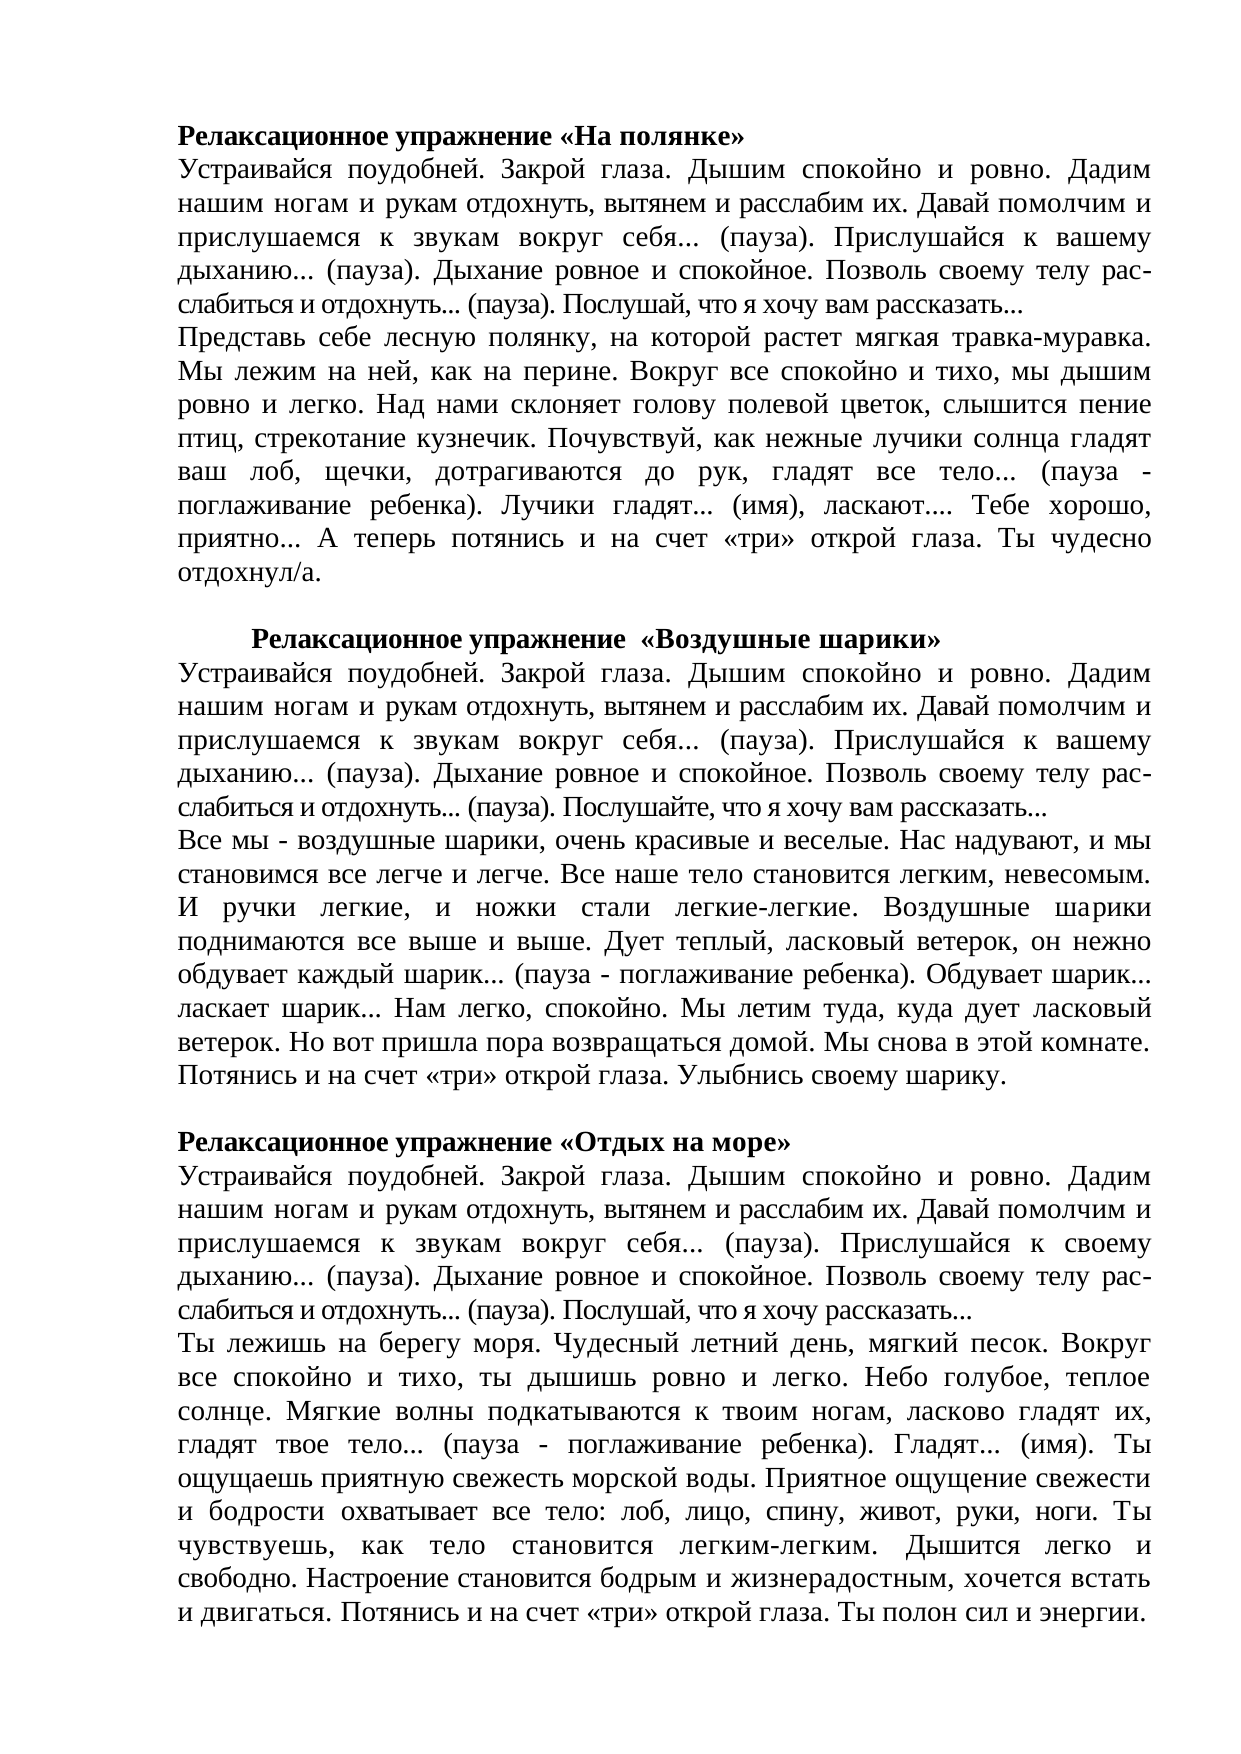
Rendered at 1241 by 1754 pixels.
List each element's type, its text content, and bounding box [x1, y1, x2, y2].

text Устраивайся поудобней. Закрой глаза. Дышим спокойно и ровно. Дадим нашим ногам и рукам отдохнуть, вытянем и расслабим их. Давай помолчим и прислушаемся к звукам вокруг себя... (пауза). Прислушайся к вашему дыханию... (пауза). Дыхание ровное и спокойное. Позволь своему телу расслабиться и отдохнуть... (пауза). Послушай, что я хочу вам рассказать... [177, 152, 1152, 319]
text Ты лежишь на берегу моря. Чудесный летний день, мягкий песок. Вокруг все спокойно и тихо, ты дышишь ровно и легко. Небо голубое, теплое солнце. Мягкие волны подкатываются к твоим ногам, ласково гладят их, гладят твое тело... (пауза - поглаживание ребенка). Гладят... (имя). Ты ощущаешь приятную свежесть морской воды. Приятное ощущение свежести и бодрости охватывает все тело: лоб, лицо, спину, живот, руки, ноги. Ты чувствуешь, как тело становится легким-легким. Дышится легко и свободно. Настроение становится бодрым и жизнерадостным, хочется встать и двигаться. Потянись и на счет «три» открой глаза. Ты полон сил и энергии. [177, 1326, 1152, 1627]
text Устраивайся поудобней. Закрой глаза. Дышим спокойно и ровно. Дадим нашим ногам и рукам отдохнуть, вытянем и расслабим их. Давай помолчим и прислушаемся к звукам вокруг себя... (пауза). Прислушайся к вашему дыханию... (пауза). Дыхание ровное и спокойное. Позволь своему телу расслабиться и отдохнуть... (пауза). Послушайте, что я хочу вам рассказать... [177, 655, 1152, 822]
text Релаксационное упражнение «На полянке» [177, 118, 1152, 152]
text Релаксационное упражнение «Отдых на море» [177, 1124, 1152, 1158]
text Устраивайся поудобней. Закрой глаза. Дышим спокойно и ровно. Дадим нашим ногам и рукам отдохнуть, вытянем и расслабим их. Давай помолчим и прислушаемся к звукам вокруг себя... (пауза). Прислушайся к своему дыханию... (пауза). Дыхание ровное и спокойное. Позволь своему телу расслабиться и отдохнуть... (пауза). Послушай, что я хочу рассказать... [177, 1158, 1152, 1326]
text Релаксационное упражнение «Воздушные шарики» [177, 621, 1152, 655]
text Представь себе лесную полянку, на которой растет мягкая травка-муравка. Мы лежим на ней, как на перине. Вокруг все спокойно и тихо, мы дышим ровно и легко. Над нами склоняет голову полевой цветок, слышится пение птиц, стрекотание кузнечик. Почувствуй, как нежные лучики солнца гладят ваш лоб, щечки, дотрагиваются до рук, гладят все тело... (пауза - поглаживание ребенка). Лучики гладят... (имя), ласкают.... Тебе хорошо, приятно... А теперь потянись и на счет «три» открой глаза. Ты чудесно отдохнул/а. [177, 319, 1152, 588]
text Все мы - воздушные шарики, очень красивые и веселые. Нас надувают, и мы становимся все легче и легче. Все наше тело становится легким, невесомым. И ручки легкие, и ножки стали легкие-легкие. Воздушные шарики поднимаются все выше и выше. Дует теплый, ласковый ветерок, он нежно обдувает каждый шарик... (пауза - поглаживание ребенка). Обдувает шарик... ласкает шарик... Нам легко, спокойно. Мы летим туда, куда дует ласковый ветерок. Но вот пришла пора возвращаться домой. Мы снова в этой комнате. Потянись и на счет «три» открой глаза. Улыбнись своему шарику. [177, 822, 1152, 1091]
